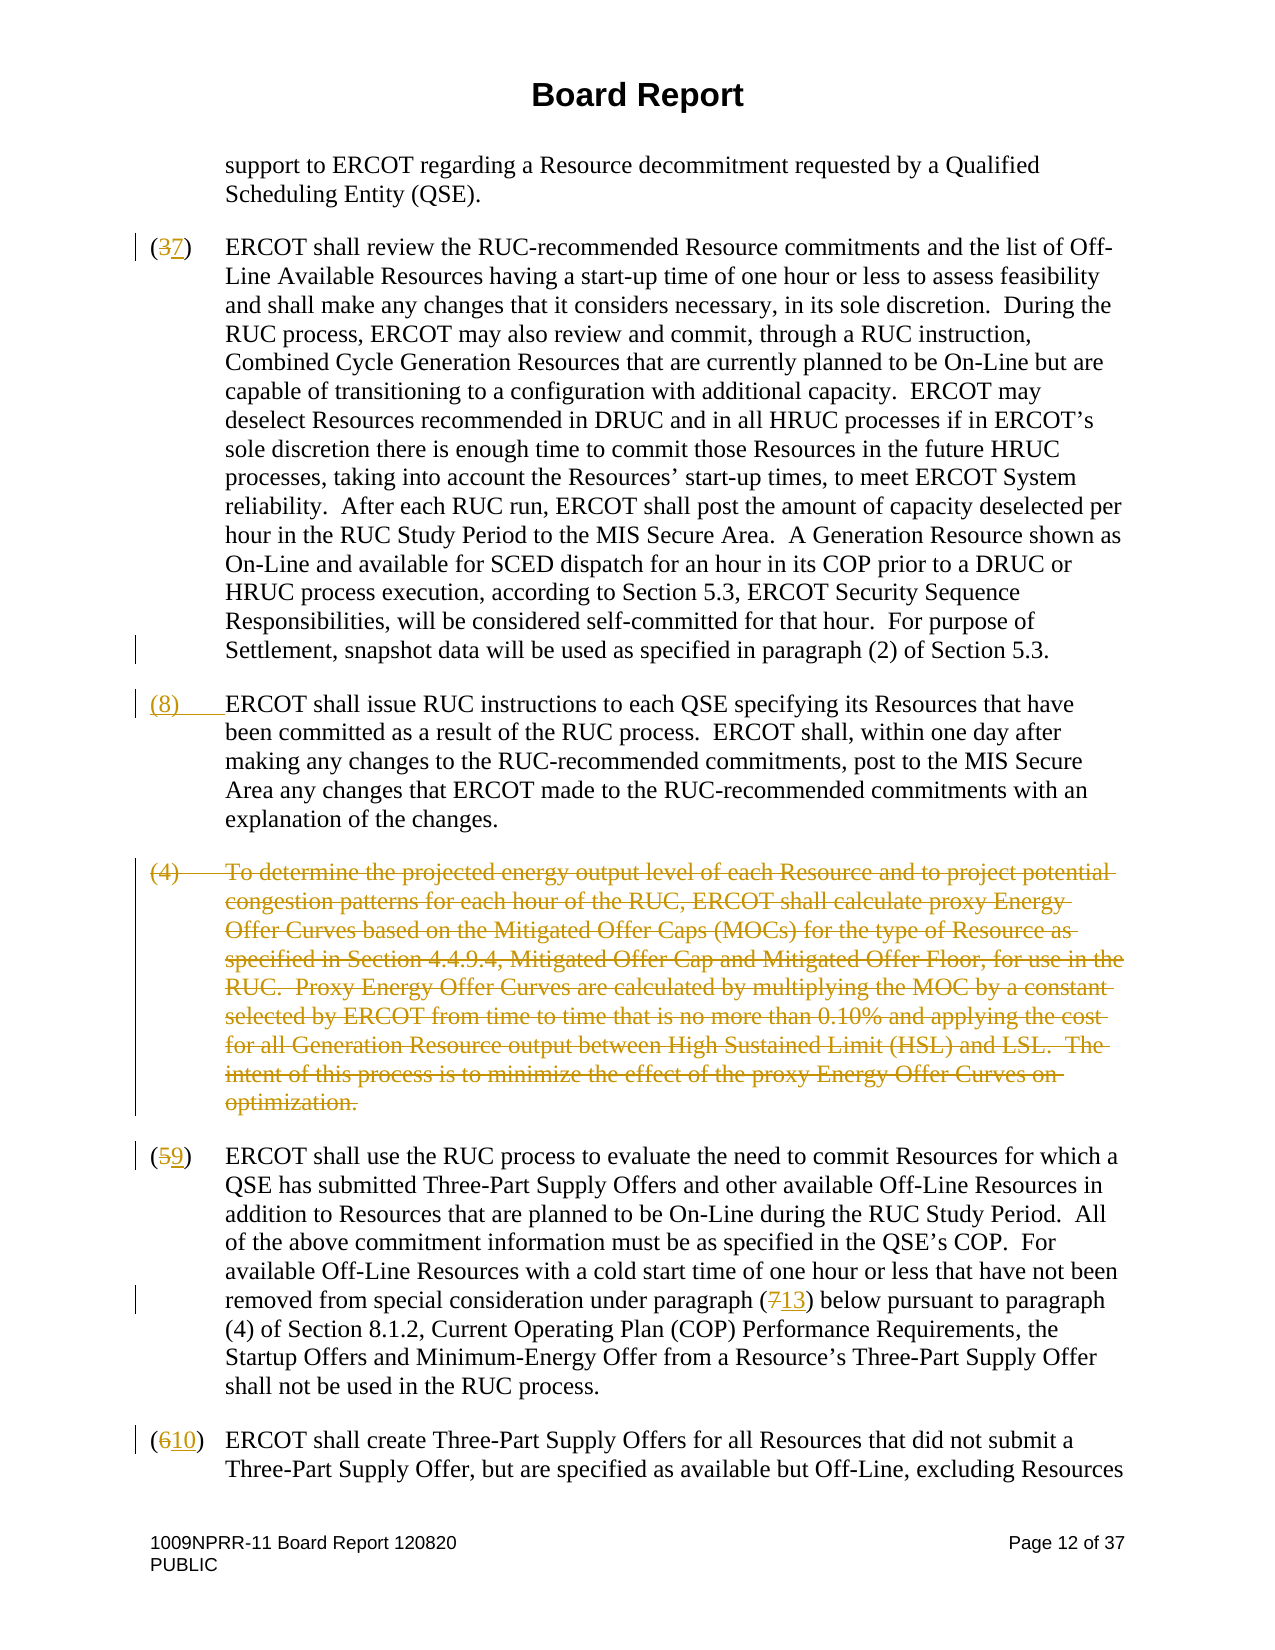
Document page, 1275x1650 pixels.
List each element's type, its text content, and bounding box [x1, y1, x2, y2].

text () ERCOT shall use the RUC process to evaluate the need to commit Resources for which a QSE has submitted Three-Part Supply Offers and other available Off-Line Resources in addition to Resources that are planned to be On-Line during the RUC Study Period. All of the above commitment information must be as specified in the QSE’s COP. For available Off-Line Resources with a cold start time of one hour or less that have not been removed from special consideration under paragraph () below pursuant to paragraph (4) of Section 8.1.2, Current Operating Plan (COP) Performance Requirements, the Startup Offers and Minimum-Energy Offer from a Resource’s Three-Part Supply Offer shall not be used in the RUC process. [150, 1141, 1125, 1400]
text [150, 1425, 1125, 1482]
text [150, 150, 1125, 207]
text ERCOT shall issue RUC instructions to each QSE specifying its Resources that have been committed as a result of the RUC process. ERCOT shall, within one day after making any changes to the RUC-recommended commitments, post to the MIS Secure Area any changes that ERCOT made to the RUC-recommended commitments with an explanation of the changes. [150, 689, 1125, 832]
text () ERCOT shall review the RUC-recommended Resource commitments and the list of Off-Line Available Resources having a start-up time of one hour or less to assess feasibility and shall make any changes that it considers necessary, in its sole discretion. During the RUC process, ERCOT may also review and commit, through a RUC instruction, Combined Cycle Generation Resources that are currently planned to be On-Line but are capable of transitioning to a configuration with additional capacity. ERCOT may deselect Resources recommended in DRUC and in all HRUC processes if in ERCOT’s sole discretion there is enough time to commit those Resources in the future HRUC processes, taking into account the Resources’ start-up times, to meet ERCOT System reliability. After each RUC run, ERCOT shall post the amount of capacity deselected per hour in the RUC Study Period to the MIS Secure Area. A Generation Resource shown as On-Line and available for SCED dispatch for an hour in its COP prior to a DRUC or HRUC process execution, according to Section 5.3, ERCOT Security Sequence Responsibilities, will be considered self-committed for that hour. For purpose of Settlement, snapshot data will be used as specified in paragraph (2) of Section 5.3. [150, 232, 1125, 664]
